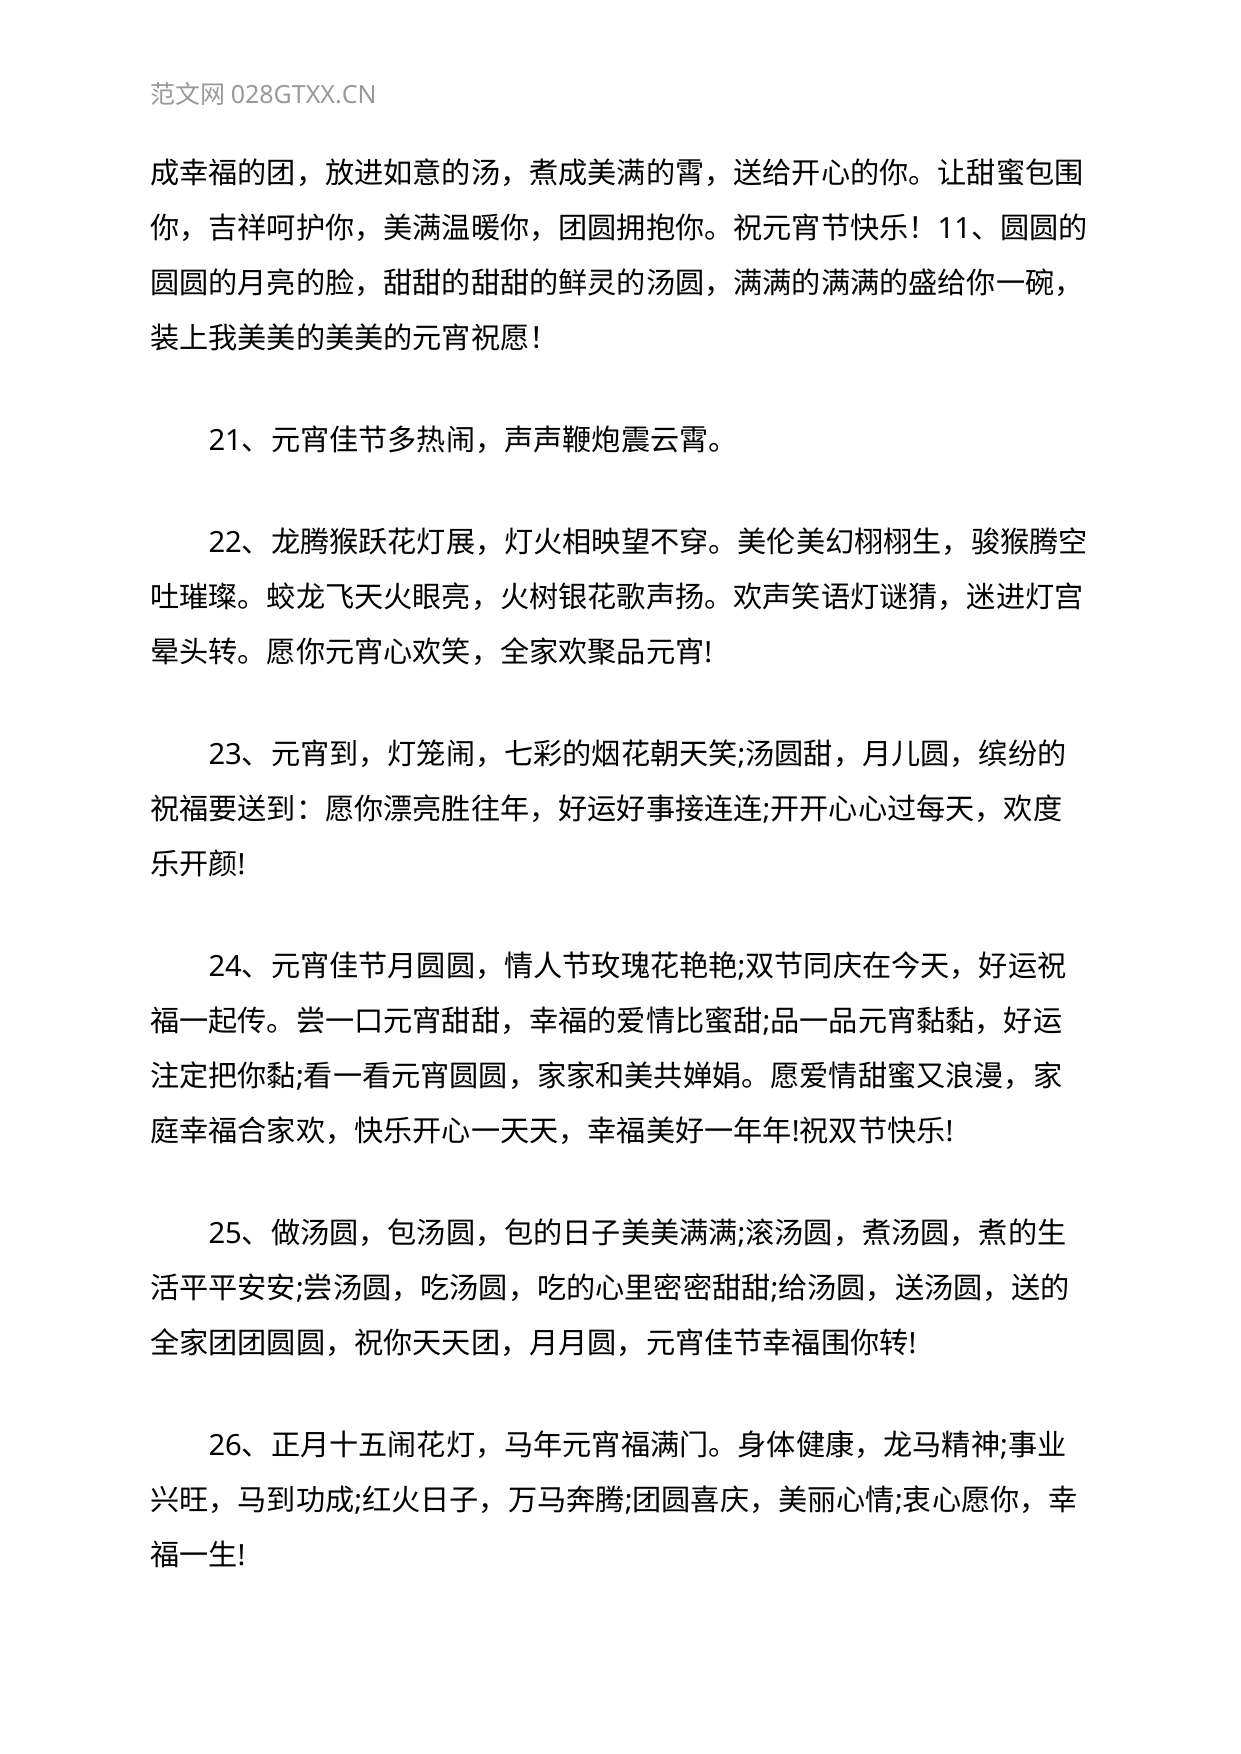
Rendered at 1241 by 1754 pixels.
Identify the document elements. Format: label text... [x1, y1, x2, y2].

text 21、元宵佳节多热闹，声声鞭炮震云霄。 [150, 417, 1090, 459]
text 23、元宵到，灯笼闹，七彩的烟花朝天笑;汤圆甜，月儿圆，缤纷的祝福要送到：愿你漂亮胜往年，好运好事接连连;开开心心过每天，欢度乐开颜! [150, 730, 1090, 883]
text 26、正月十五闹花灯，马年元宵福满门。身体健康，龙马精神;事业兴旺，马到功成;红火日子，万马奔腾;团圆喜庆，美丽心情;衷心愿你，幸福一生! [150, 1421, 1090, 1574]
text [150, 150, 1090, 357]
text 22、龙腾猴跃花灯展，灯火相映望不穿。美伦美幻栩栩生，骏猴腾空吐璀璨。蛟龙飞天火眼亮，火树银花歌声扬。欢声笑语灯谜猜，迷进灯宫晕头转。愿你元宵心欢笑，全家欢聚品元宵! [150, 518, 1090, 671]
text 25、做汤圆，包汤圆，包的日子美美满满;滚汤圆，煮汤圆，煮的生活平平安安;尝汤圆，吃汤圆，吃的心里密密甜甜;给汤圆，送汤圆，送的全家团团圆圆，祝你天天团，月月圆，元宵佳节幸福围你转! [150, 1209, 1090, 1362]
text 24、元宵佳节月圆圆，情人节玫瑰花艳艳;双节同庆在今天，好运祝福一起传。尝一口元宵甜甜，幸福的爱情比蜜甜;品一品元宵黏黏，好运注定把你黏;看一看元宵圆圆，家家和美共婵娟。愿爱情甜蜜又浪漫，家庭幸福合家欢，快乐开心一天天，幸福美好一年年!祝双节快乐! [150, 942, 1090, 1150]
